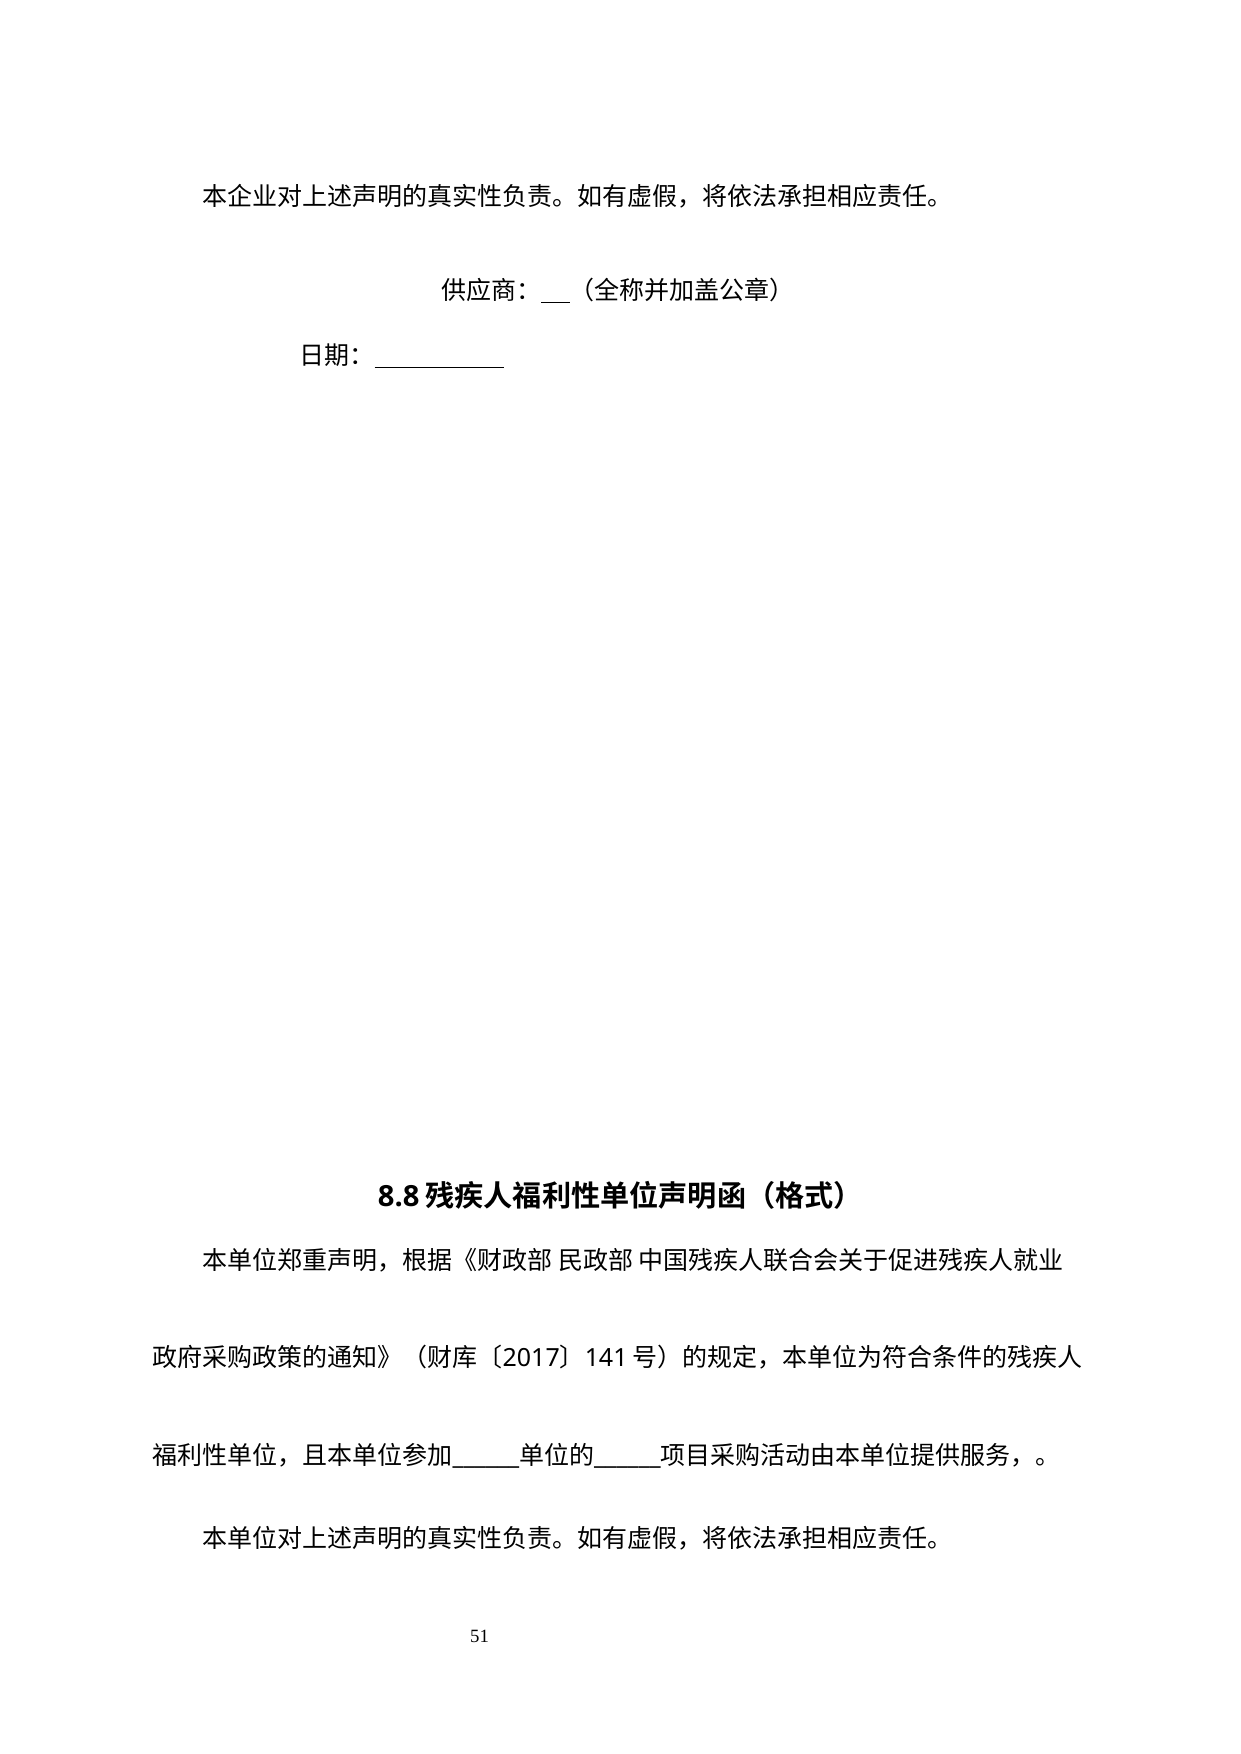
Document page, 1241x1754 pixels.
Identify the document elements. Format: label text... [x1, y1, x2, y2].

text 本企业对上述声明的真实性负责。如有虚假，将依法承担相应责任。 [152, 162, 1088, 227]
text 本单位对上述声明的真实性负责。如有虚假，将依法承担相应责任。 [152, 1504, 1088, 1569]
text 日期： [202, 321, 1088, 386]
text 8.8残疾人福利性单位声明函（格式） [152, 1161, 1088, 1226]
text 本单位郑重声明，根据《财政部 民政部 中国残疾人联合会关于促进残疾人就业政府采购政策的通知》（财库〔2017〕141号）的规定，本单位为符合条件的残疾人福利性单位，且本单位参加______单位的______项目采购活动由本单位提供服务，。 [152, 1226, 1088, 1486]
text 供应商： （全称并加盖公章） [152, 256, 1088, 321]
